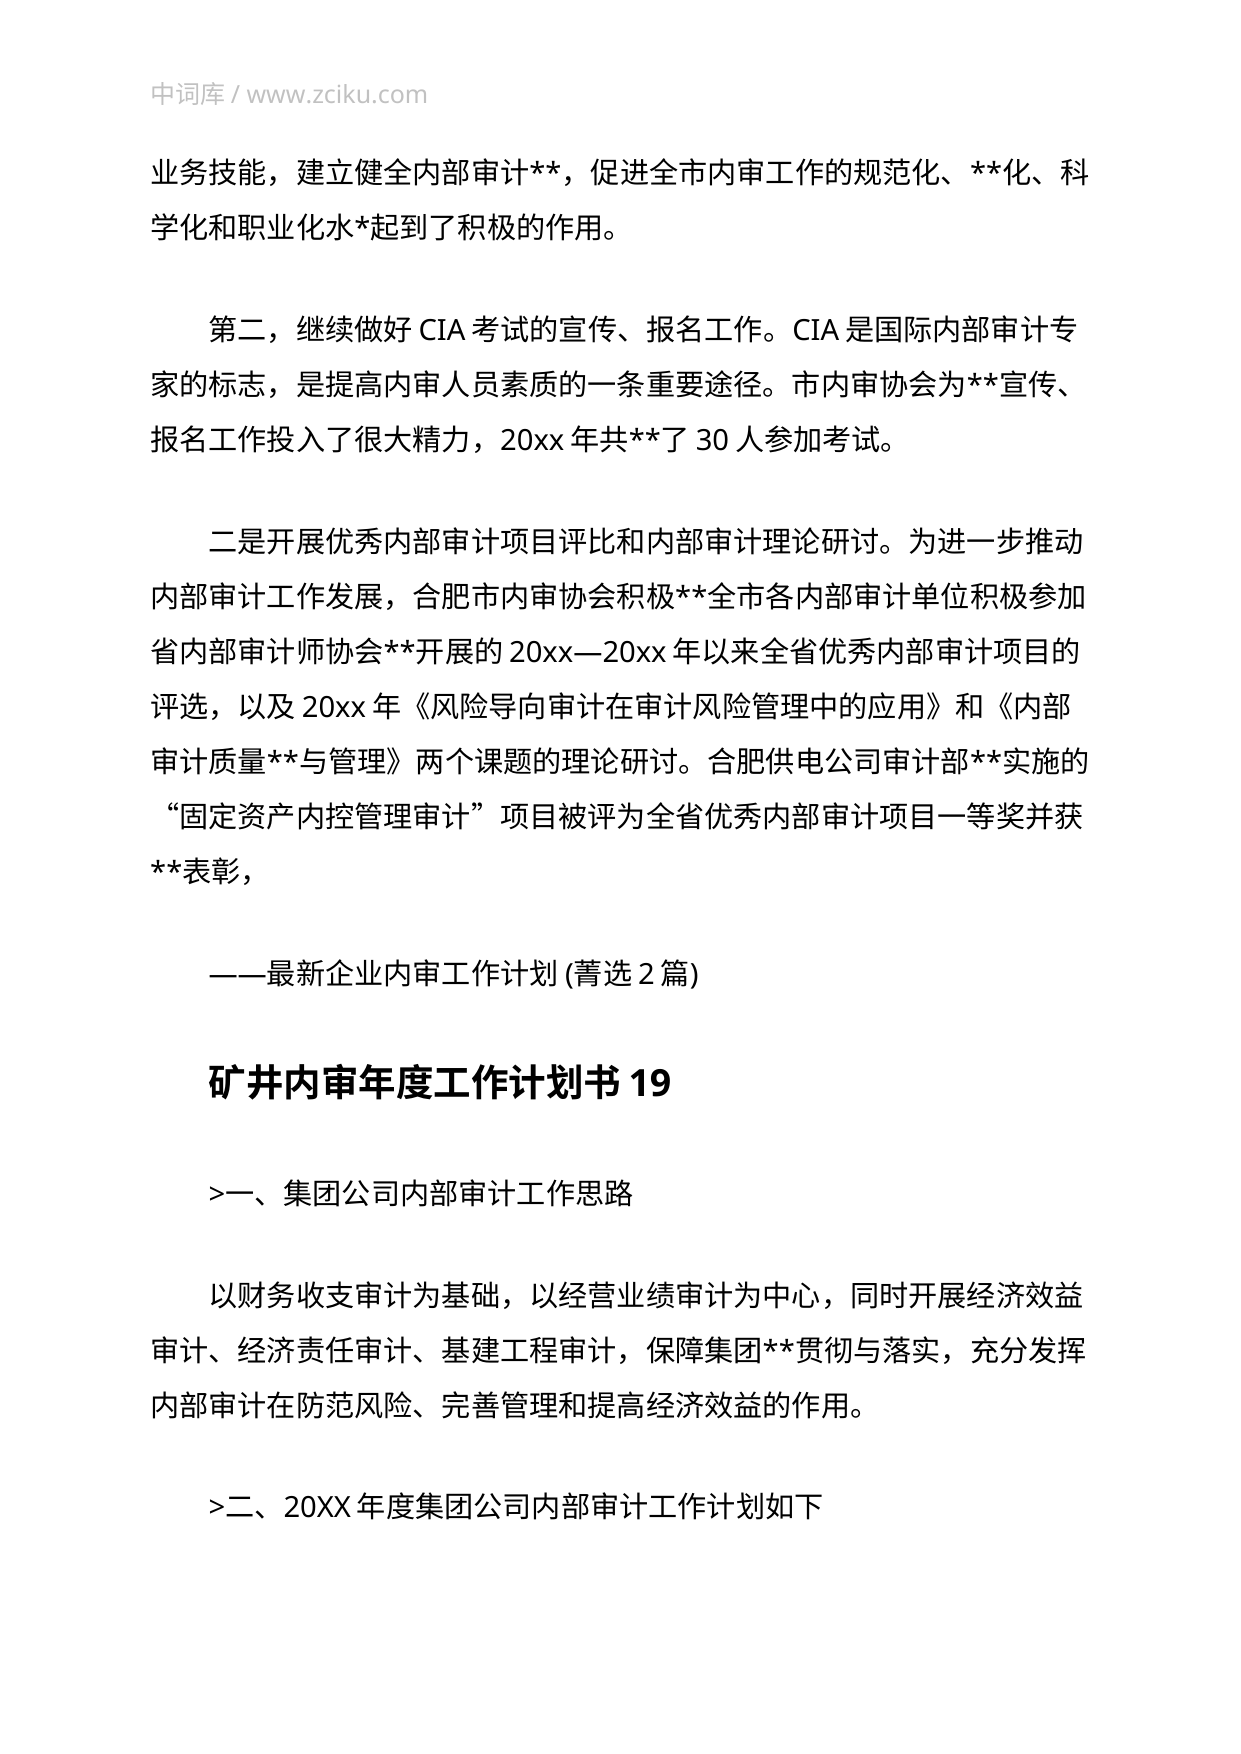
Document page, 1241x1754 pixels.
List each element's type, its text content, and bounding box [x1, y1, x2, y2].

text >一、集团公司内部审计工作思路 [150, 1170, 1090, 1213]
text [150, 150, 1090, 247]
text 二是开展优秀内部审计项目评比和内部审计理论研讨。为进一步推动内部审计工作发展，合肥市内审协会积极**全市各内部审计单位积极参加省内部审计师协会**开展的20xx—20xx年以来全省优秀内部审计项目的评选，以及20xx年《风险导向审计在审计风险管理中的应用》和《内部审计质量**与管理》两个课题的理论研讨。合肥供电公司审计部**实施的“固定资产内控管理审计”项目被评为全省优秀内部审计项目一等奖并获**表彰， [150, 519, 1090, 891]
text ——最新企业内审工作计划 (菁选2篇) [150, 951, 1090, 993]
text 以财务收支审计为基础，以经营业绩审计为中心，同时开展经济效益审计、经济责任审计、基建工程审计，保障集团**贯彻与落实，充分发挥内部审计在防范风险、完善管理和提高经济效益的作用。 [150, 1272, 1090, 1424]
text >二、20XX年度集团公司内部审计工作计划如下 [150, 1484, 1090, 1526]
text 第二，继续做好CIA考试的宣传、报名工作。CIA是国际内部审计专家的标志，是提高内审人员素质的一条重要途径。市内审协会为**宣传、报名工作投入了很大精力，20xx年共**了30人参加考试。 [150, 307, 1090, 459]
text 矿井内审年度工作计划书19 [150, 1053, 1090, 1107]
